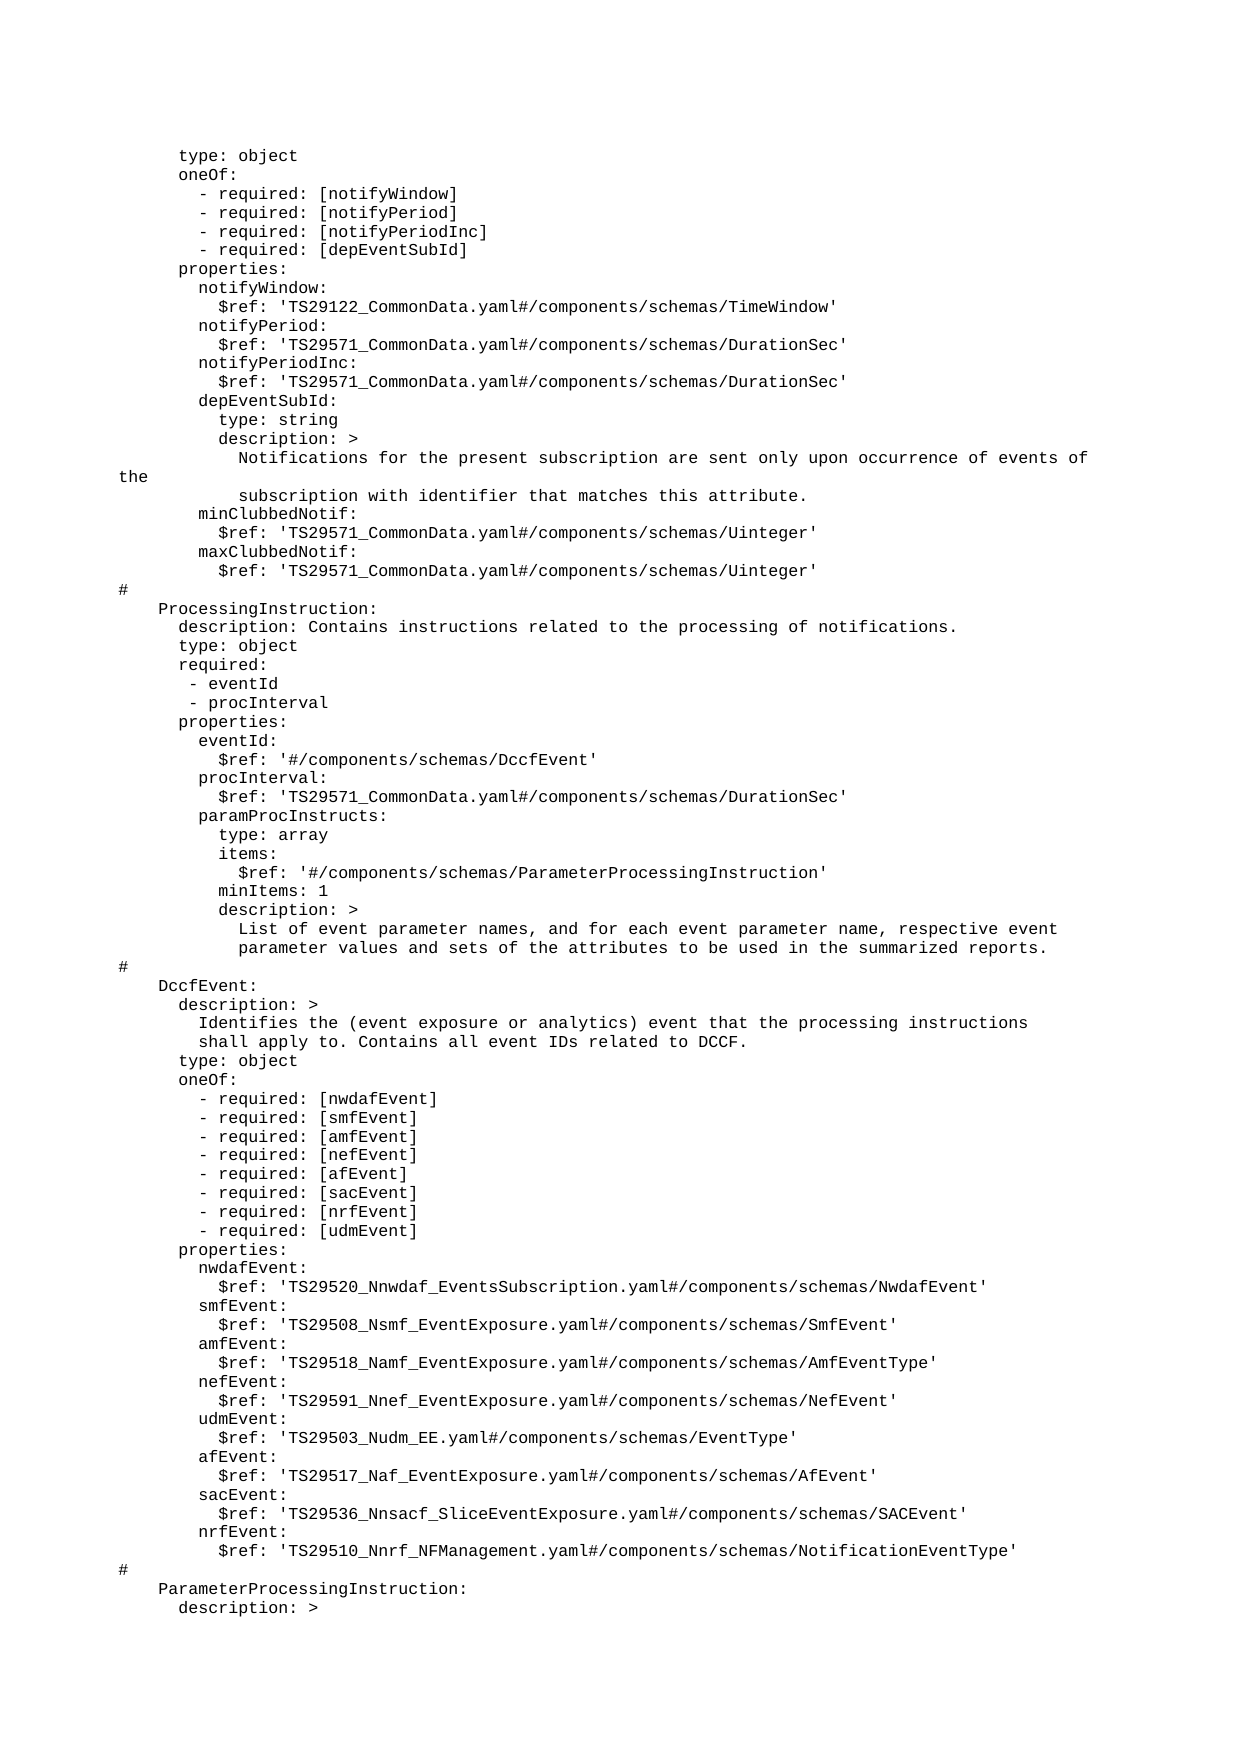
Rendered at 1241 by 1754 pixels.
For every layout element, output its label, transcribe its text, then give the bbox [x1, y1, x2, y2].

text - required: [nrfEvent] [118, 1203, 1122, 1222]
text ParameterProcessingInstruction: [118, 1581, 1122, 1599]
text notifyWindow: [118, 280, 1122, 298]
text maxClubbedNotif: [118, 544, 1122, 562]
text notifyPeriodInc: [118, 355, 1122, 374]
text $ref: '#/components/schemas/ParameterProcessingInstruction' [118, 864, 1122, 883]
text properties: [118, 713, 1122, 732]
text udmEvent: [118, 1411, 1122, 1430]
text Identifies the (event exposure or analytics) event that the processing instructions [118, 1015, 1122, 1034]
text smfEvent: [118, 1298, 1122, 1317]
text - required: [depEventSubId] [118, 242, 1122, 261]
text sacEvent: [118, 1486, 1122, 1505]
text required: [118, 657, 1122, 676]
text Notifications for the present subscription are sent only upon occurrence of events of the [118, 449, 1122, 487]
text minItems: 1 [118, 883, 1122, 902]
text - required: [sacEvent] [118, 1185, 1122, 1203]
text minClubbedNotif: [118, 506, 1122, 525]
text parameter values and sets of the attributes to be used in the summarized reports. [118, 939, 1122, 958]
text DccfEvent: [118, 977, 1122, 996]
text - required: [udmEvent] [118, 1222, 1122, 1241]
text items: [118, 845, 1122, 864]
text - required: [smfEvent] [118, 1109, 1122, 1128]
text properties: [118, 1241, 1122, 1260]
text type: object [118, 148, 1122, 167]
text eventId: [118, 732, 1122, 751]
text - required: [nwdafEvent] [118, 1090, 1122, 1109]
text - required: [notifyWindow] [118, 185, 1122, 204]
text type: string [118, 412, 1122, 431]
text $ref: 'TS29122_CommonData.yaml#/components/schemas/TimeWindow' [118, 298, 1122, 317]
text paramProcInstructs: [118, 808, 1122, 826]
text type: object [118, 1053, 1122, 1072]
text properties: [118, 261, 1122, 280]
text $ref: 'TS29571_CommonData.yaml#/components/schemas/DurationSec' [118, 336, 1122, 355]
text $ref: 'TS29571_CommonData.yaml#/components/schemas/DurationSec' [118, 789, 1122, 808]
text subscription with identifier that matches this attribute. [118, 487, 1122, 506]
text procInterval: [118, 770, 1122, 789]
text depEventSubId: [118, 393, 1122, 412]
text description: > [118, 431, 1122, 449]
text List of event parameter names, and for each event parameter name, respective event [118, 921, 1122, 939]
text type: array [118, 826, 1122, 845]
text shall apply to. Contains all event IDs related to DCCF. [118, 1034, 1122, 1053]
text afEvent: [118, 1449, 1122, 1467]
text $ref: '#/components/schemas/DccfEvent' [118, 751, 1122, 770]
text $ref: 'TS29571_CommonData.yaml#/components/schemas/DurationSec' [118, 374, 1122, 393]
text # [118, 958, 1122, 977]
text description: Contains instructions related to the processing of notifications. [118, 619, 1122, 638]
text $ref: 'TS29508_Nsmf_EventExposure.yaml#/components/schemas/SmfEvent' [118, 1317, 1122, 1336]
text $ref: 'TS29517_Naf_EventExposure.yaml#/components/schemas/AfEvent' [118, 1467, 1122, 1486]
text description: > [118, 996, 1122, 1015]
text $ref: 'TS29518_Namf_EventExposure.yaml#/components/schemas/AmfEventType' [118, 1354, 1122, 1373]
text - eventId [118, 676, 1122, 694]
text $ref: 'TS29520_Nnwdaf_EventsSubscription.yaml#/components/schemas/NwdafEvent' [118, 1279, 1122, 1298]
text - procInterval [118, 694, 1122, 713]
text - required: [notifyPeriodInc] [118, 223, 1122, 242]
text $ref: 'TS29591_Nnef_EventExposure.yaml#/components/schemas/NefEvent' [118, 1392, 1122, 1411]
text description: > [118, 1599, 1122, 1618]
text # [118, 581, 1122, 600]
text notifyPeriod: [118, 317, 1122, 336]
text - required: [amfEvent] [118, 1128, 1122, 1147]
text oneOf: [118, 167, 1122, 185]
text - required: [notifyPeriod] [118, 204, 1122, 223]
text nrfEvent: [118, 1524, 1122, 1543]
text description: > [118, 902, 1122, 921]
text $ref: 'TS29510_Nnrf_NFManagement.yaml#/components/schemas/NotificationEventType' [118, 1543, 1122, 1562]
text $ref: 'TS29536_Nnsacf_SliceEventExposure.yaml#/components/schemas/SACEvent' [118, 1505, 1122, 1524]
text nwdafEvent: [118, 1260, 1122, 1279]
text amfEvent: [118, 1336, 1122, 1354]
text $ref: 'TS29571_CommonData.yaml#/components/schemas/Uinteger' [118, 525, 1122, 544]
text $ref: 'TS29571_CommonData.yaml#/components/schemas/Uinteger' [118, 562, 1122, 581]
text oneOf: [118, 1072, 1122, 1090]
text - required: [afEvent] [118, 1166, 1122, 1185]
text # [118, 1562, 1122, 1581]
text ProcessingInstruction: [118, 600, 1122, 619]
text - required: [nefEvent] [118, 1147, 1122, 1166]
text nefEvent: [118, 1373, 1122, 1392]
text $ref: 'TS29503_Nudm_EE.yaml#/components/schemas/EventType' [118, 1430, 1122, 1449]
text type: object [118, 638, 1122, 657]
